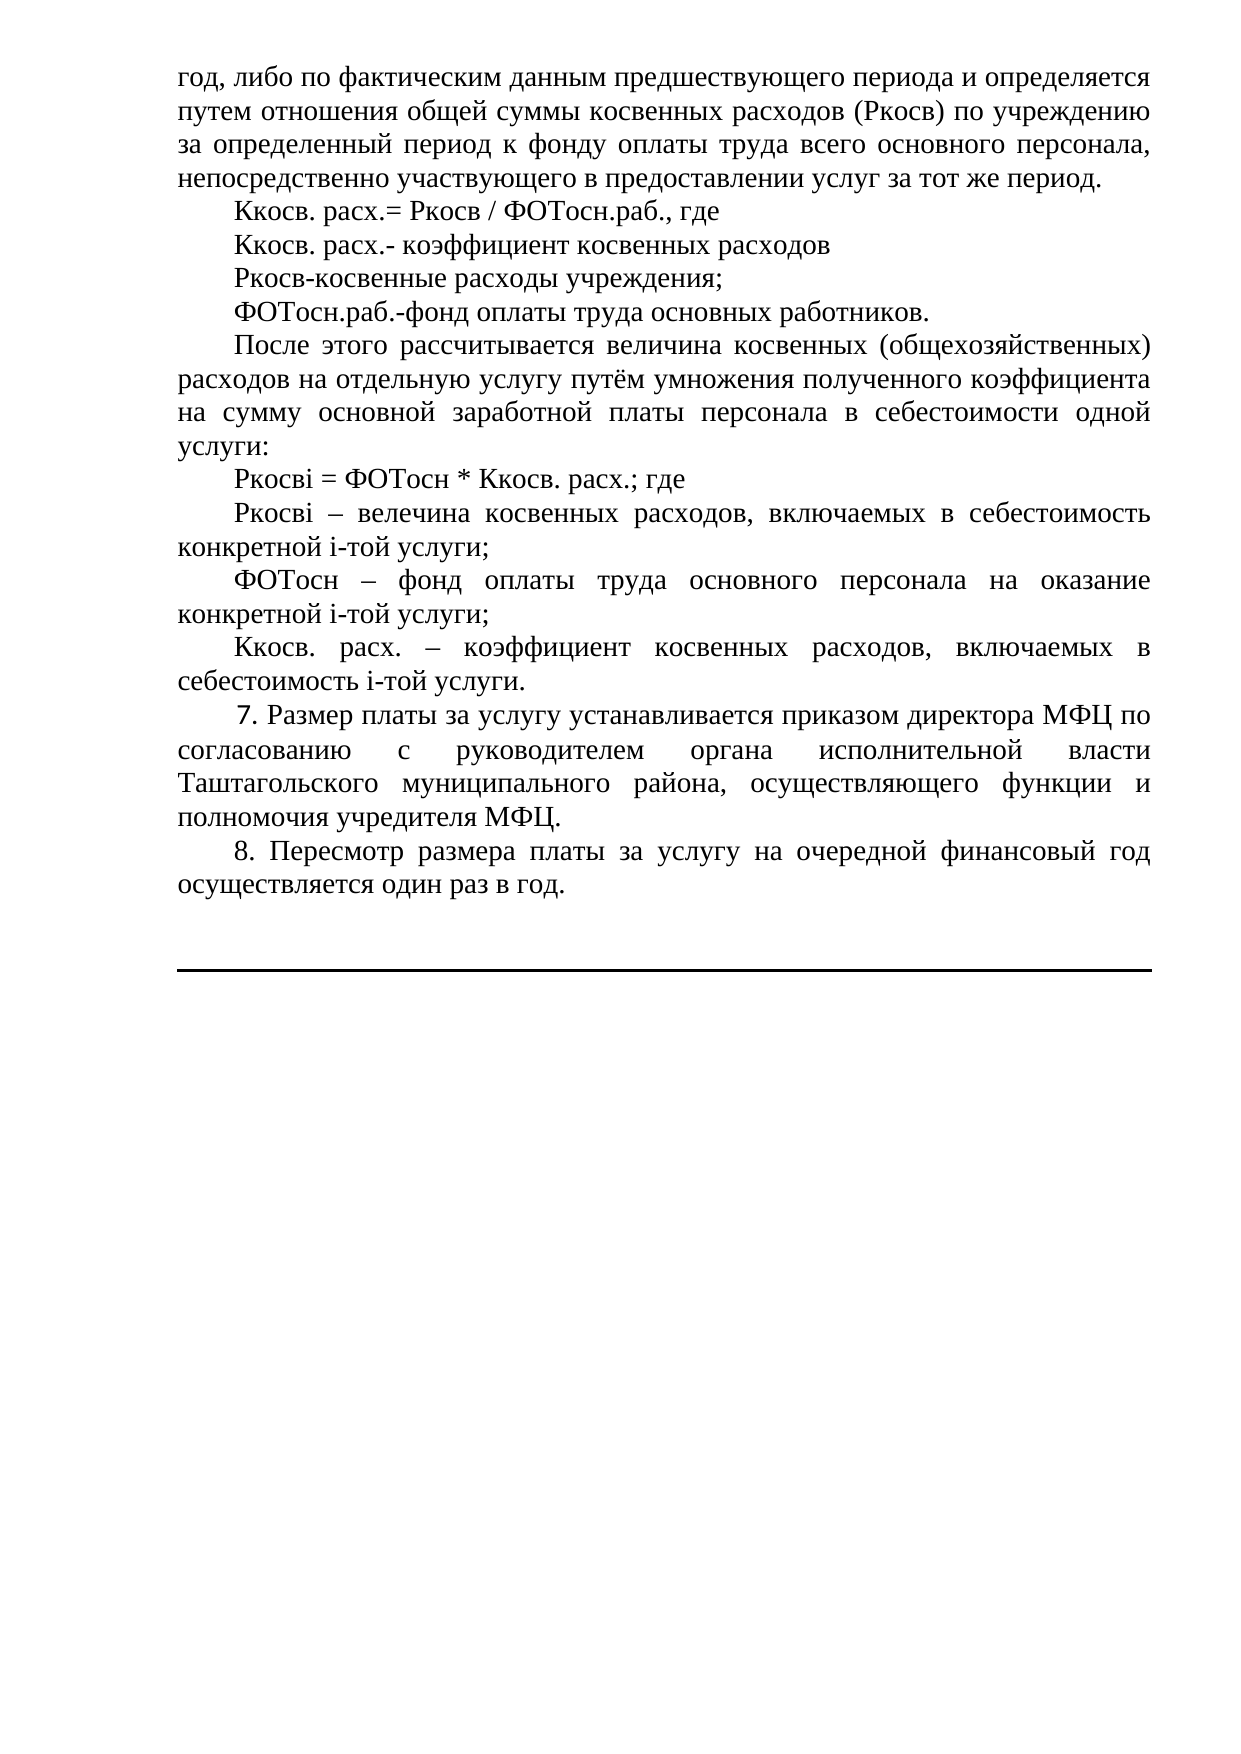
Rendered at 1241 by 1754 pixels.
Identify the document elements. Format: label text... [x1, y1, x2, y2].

text 7. Размер платы за услугу устанавливается приказом директора МФЦ по согласованию с руководителем органа исполнительной власти Таштагольского муниципального района, осуществляющего функции и полномочия учредителя МФЦ. [177, 696, 1152, 833]
text 8. Пересмотр размера платы за услугу на очередной финансовый год осуществляется один раз в год. [177, 833, 1152, 900]
text Ккосв. расх.- коэффициент косвенных расходов [177, 227, 1152, 260]
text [177, 59, 1152, 193]
text ФОТосн.раб.-фонд оплаты труда основных работников. [177, 294, 1152, 327]
text Ркосв-косвенные расходы учреждения; [177, 260, 1152, 294]
text ФОТосн – фонд оплаты труда основного персонала на оказание конкретной i-той услуги; [177, 562, 1152, 629]
text Ккосв. расх.= Ркосв / ФОТосн.раб., где [177, 193, 1152, 227]
text Ккосв. расх. – коэффициент косвенных расходов, включаемых в себестоимость i-той услуги. [177, 629, 1152, 696]
text Ркосвi = ФОТосн * Ккосв. расх.; где [177, 462, 1152, 495]
text Ркосвi – велечина косвенных расходов, включаемых в себестоимость конкретной i-той услуги; [177, 495, 1152, 562]
text После этого рассчитывается величина косвенных (общехозяйственных) расходов на отдельную услугу путём умножения полученного коэффициента на сумму основной заработной платы персонала в себестоимости одной услуги: [177, 327, 1152, 462]
